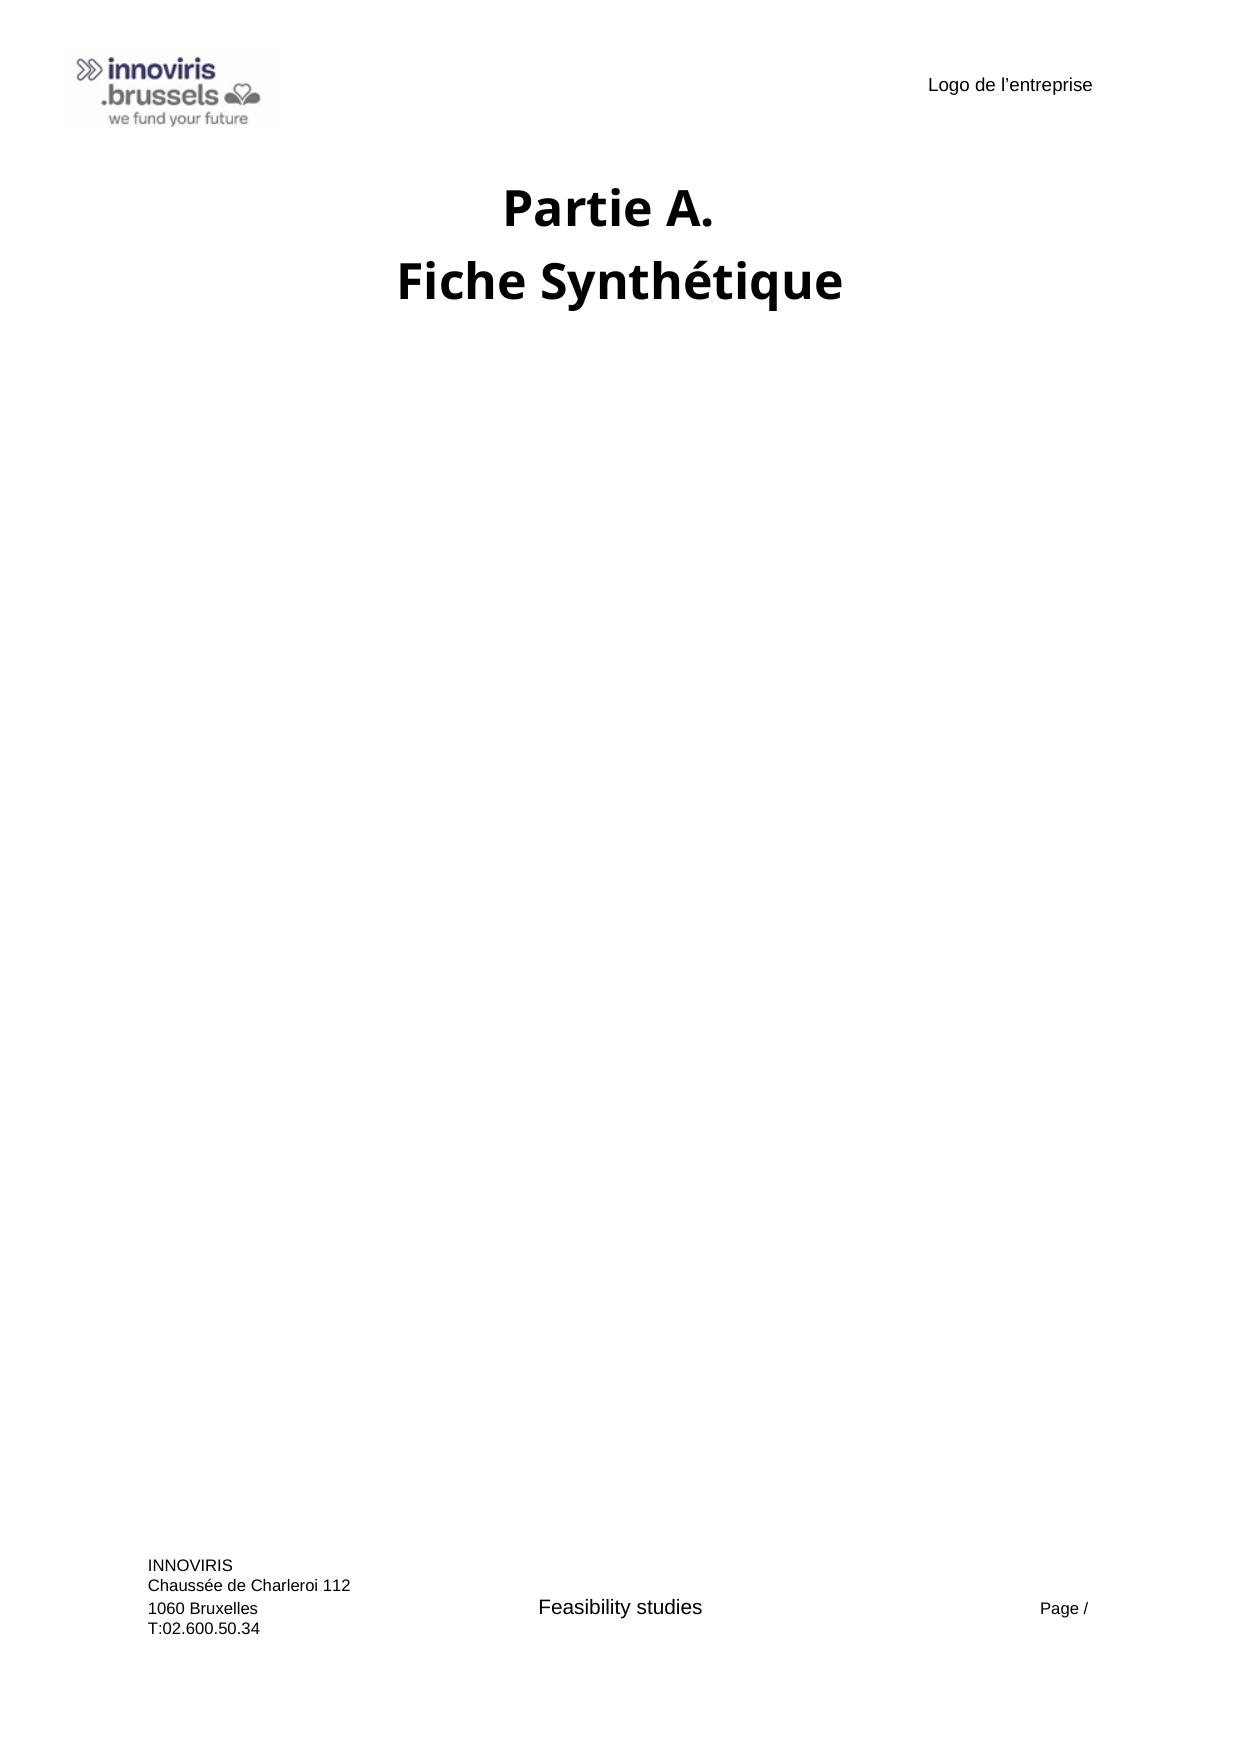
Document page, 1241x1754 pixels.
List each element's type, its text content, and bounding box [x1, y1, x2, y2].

subtitle Fiche Synthétique [148, 173, 1092, 314]
picture [65, 47, 282, 147]
